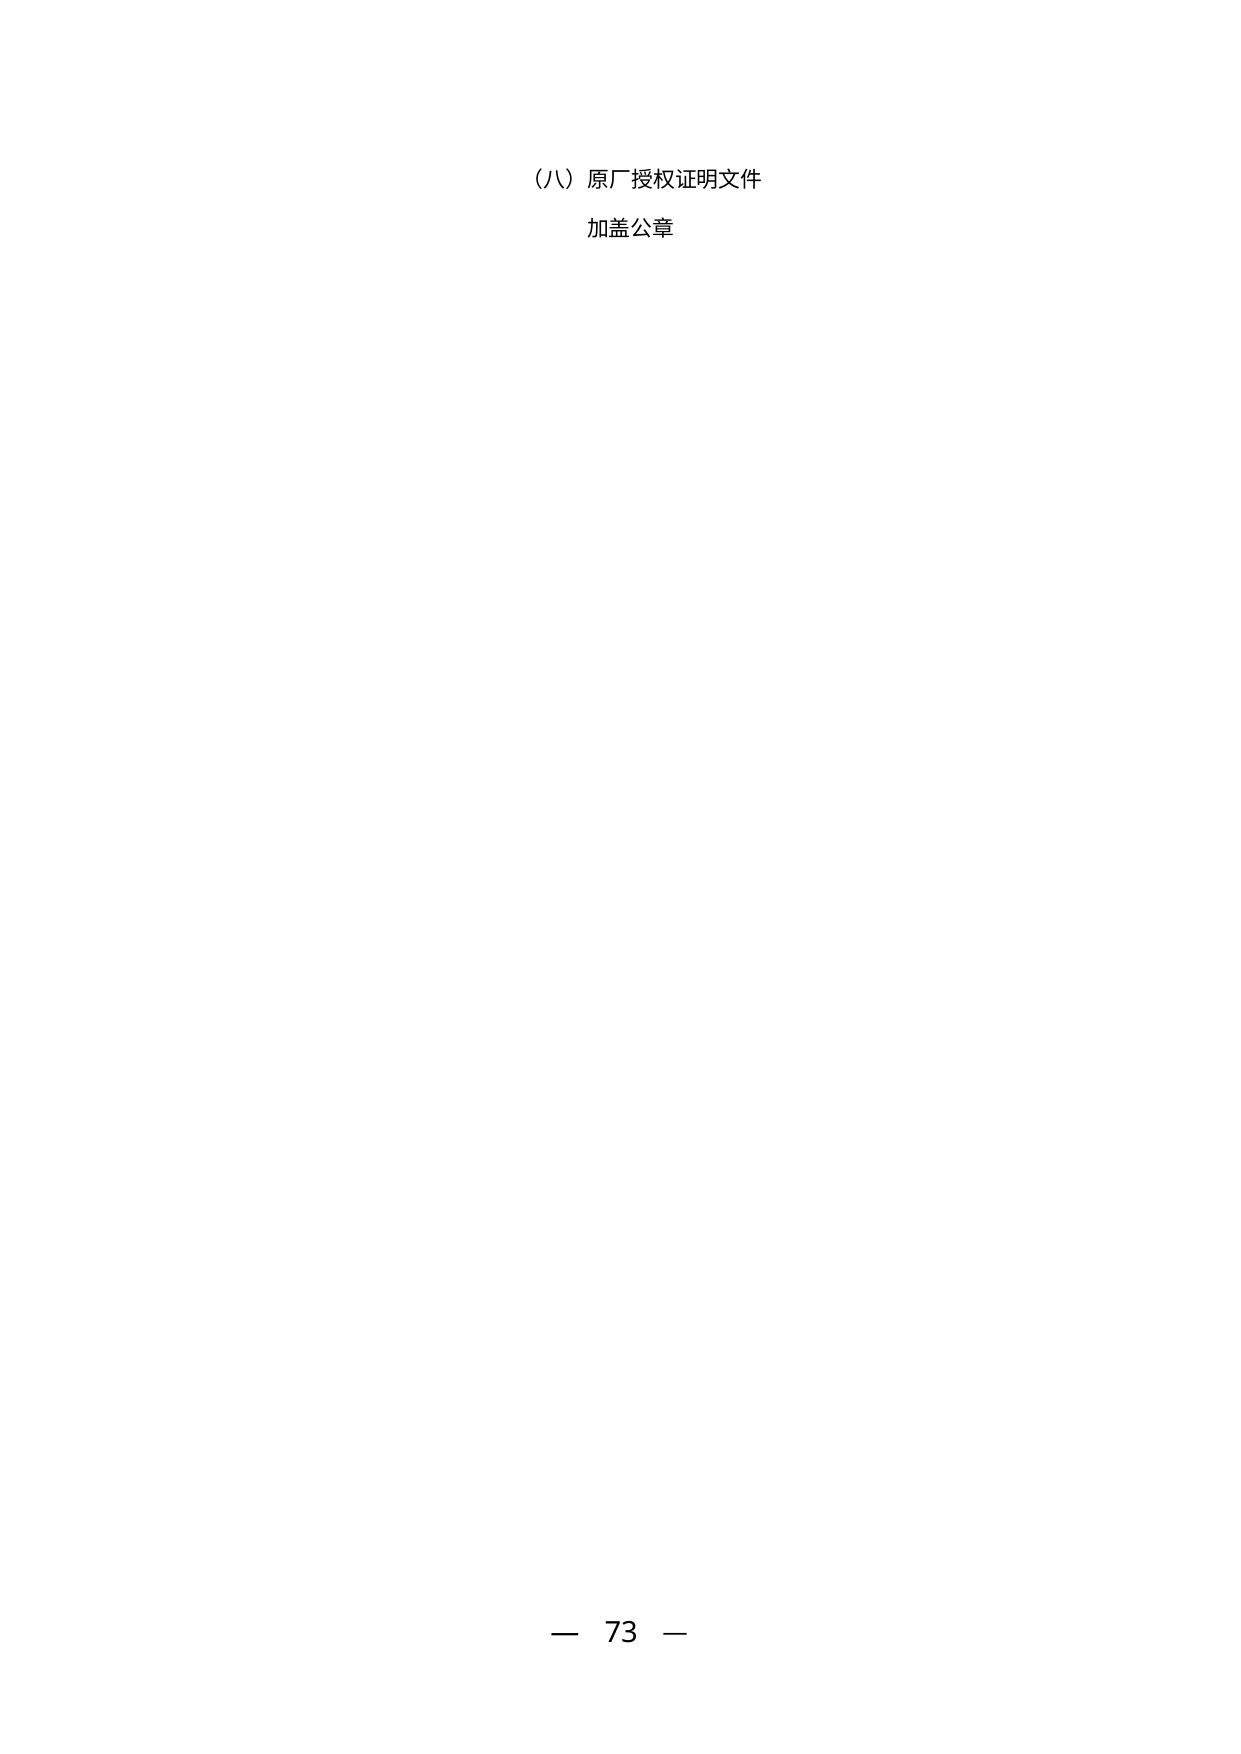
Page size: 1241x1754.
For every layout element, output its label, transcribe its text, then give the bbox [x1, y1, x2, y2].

text （八）原厂授权证明文件 [187, 162, 1053, 194]
text 加盖公章 [187, 210, 1053, 243]
